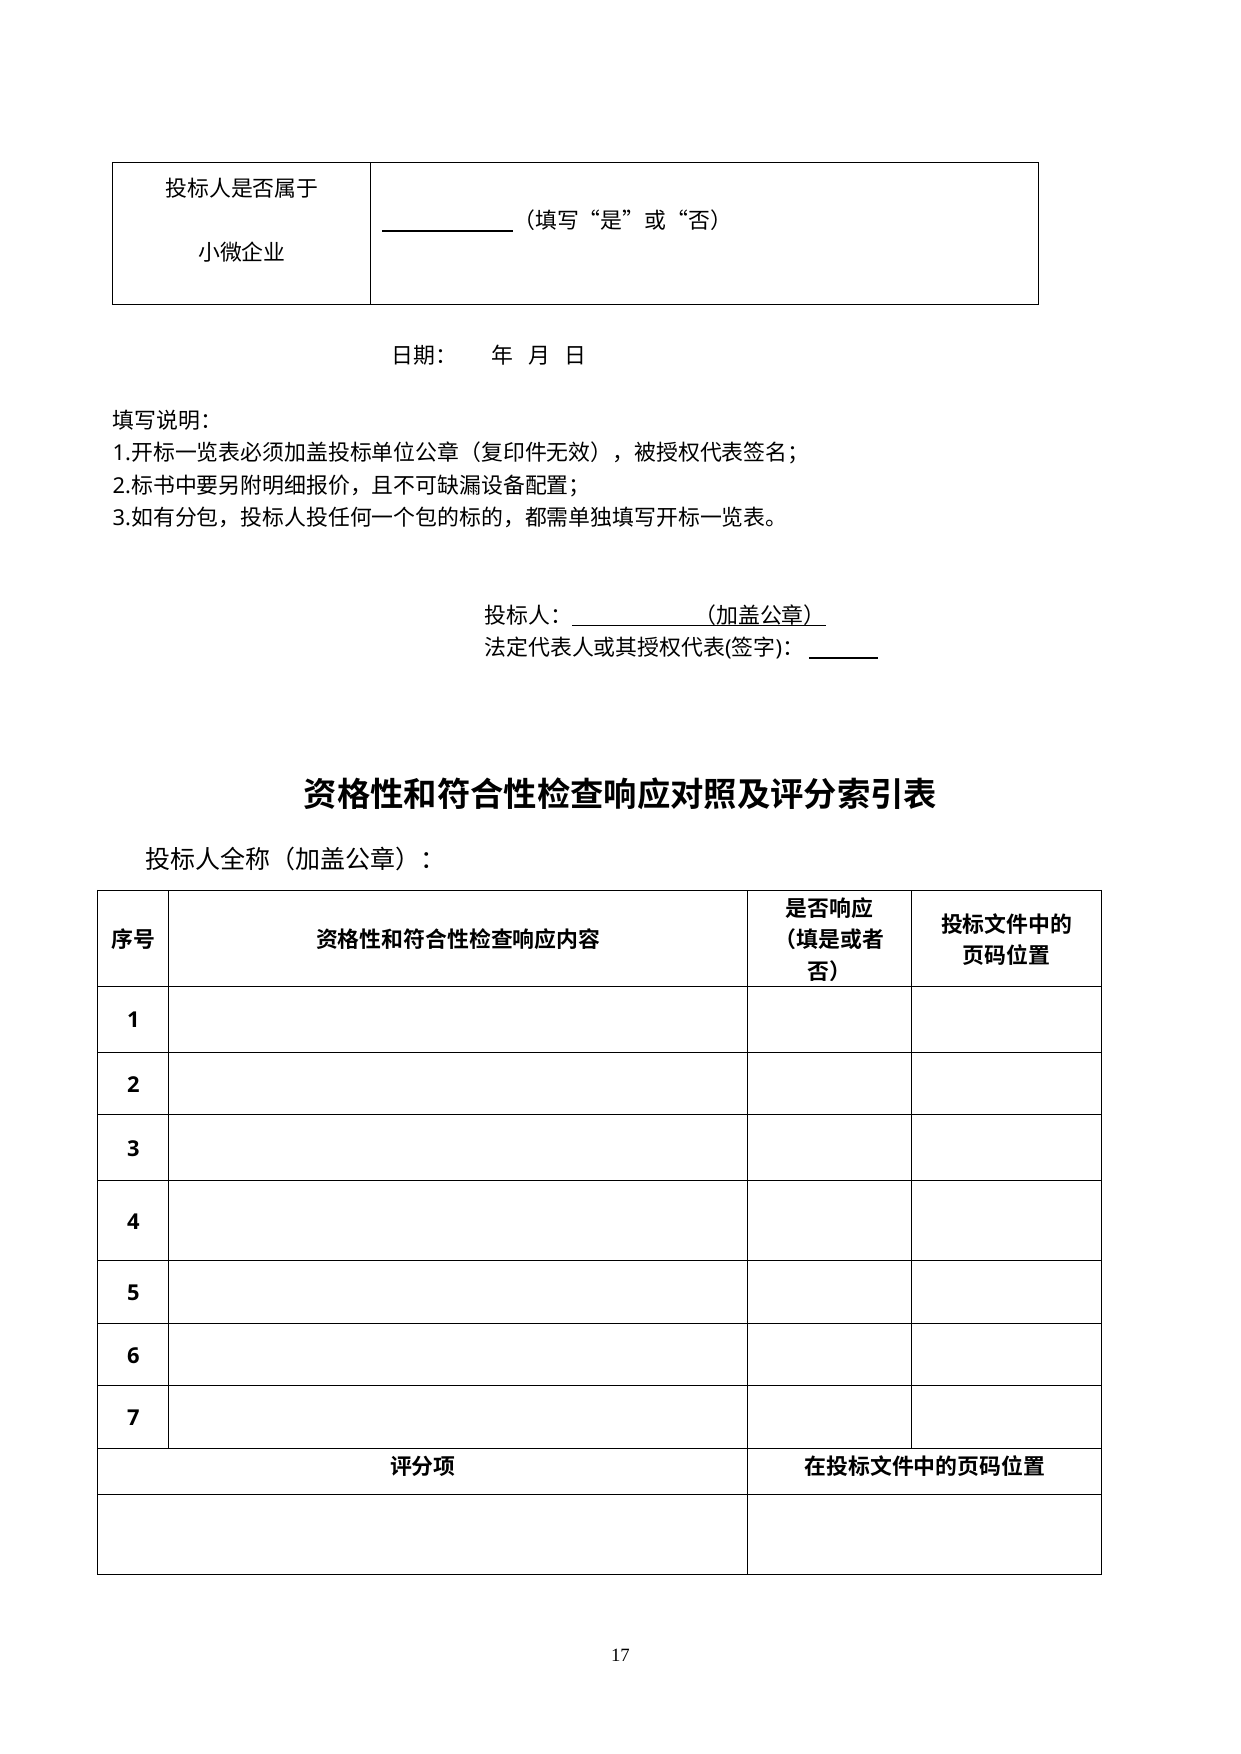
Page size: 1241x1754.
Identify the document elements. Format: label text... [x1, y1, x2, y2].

table_cell [169, 1386, 747, 1448]
table_cell 3 [98, 1115, 168, 1180]
table_cell [912, 1053, 1101, 1114]
text 资格性和符合性检查响应对照及评分索引表 [112, 760, 1128, 825]
table_cell 评分项 [98, 1449, 747, 1494]
table_cell [748, 1053, 911, 1114]
table_cell [912, 1115, 1101, 1180]
table_cell [748, 1324, 911, 1385]
table_cell [912, 1324, 1101, 1385]
table_cell [912, 1386, 1101, 1448]
table_cell 4 [98, 1181, 168, 1260]
table_cell 2 [98, 1053, 168, 1114]
table_cell [169, 1053, 747, 1114]
table_header 投标文件中的 页码位置 [912, 891, 1101, 986]
text 1.开标一览表必须加盖投标单位公章（复印件无效），被授权代表签名； [112, 435, 1128, 467]
table_cell （填写“是”或“否） [371, 163, 1038, 304]
table_cell [748, 987, 911, 1052]
text 法定代表人或其授权代表(签字)： [112, 630, 1128, 662]
table_cell [912, 1261, 1101, 1323]
text 投标人： （加盖公章） [112, 597, 1128, 630]
text 日期： 年 月 日 [112, 337, 1128, 370]
table_cell [748, 1181, 911, 1260]
table_cell 投标人是否属于 小微企业 [113, 163, 370, 304]
text 填写说明： [112, 402, 1128, 435]
table_cell 在投标文件中的页码位置 [748, 1449, 1101, 1494]
table_cell 6 [98, 1324, 168, 1385]
text 3.如有分包，投标人投任何一个包的标的，都需单独填写开标一览表。 [112, 500, 1128, 532]
table_header 是否响应 （填是或者否） [748, 891, 911, 986]
table_cell [748, 1261, 911, 1323]
table_cell [912, 987, 1101, 1052]
text 2.标书中要另附明细报价，且不可缺漏设备配置； [112, 467, 1128, 500]
table_cell 5 [98, 1261, 168, 1323]
table_cell [912, 1181, 1101, 1260]
table_cell [748, 1115, 911, 1180]
table_header 序号 [98, 891, 168, 986]
table_cell [169, 1324, 747, 1385]
table_cell [748, 1386, 911, 1448]
table_header 资格性和符合性检查响应内容 [169, 891, 747, 986]
text 投标人全称（加盖公章）： [112, 825, 1128, 890]
table_cell [169, 1181, 747, 1260]
table_cell [169, 1115, 747, 1180]
table_cell [748, 1495, 1101, 1574]
table_cell [169, 987, 747, 1052]
table_cell [98, 1495, 747, 1574]
table_cell 7 [98, 1386, 168, 1448]
table_cell 1 [98, 987, 168, 1052]
table_cell [169, 1261, 747, 1323]
